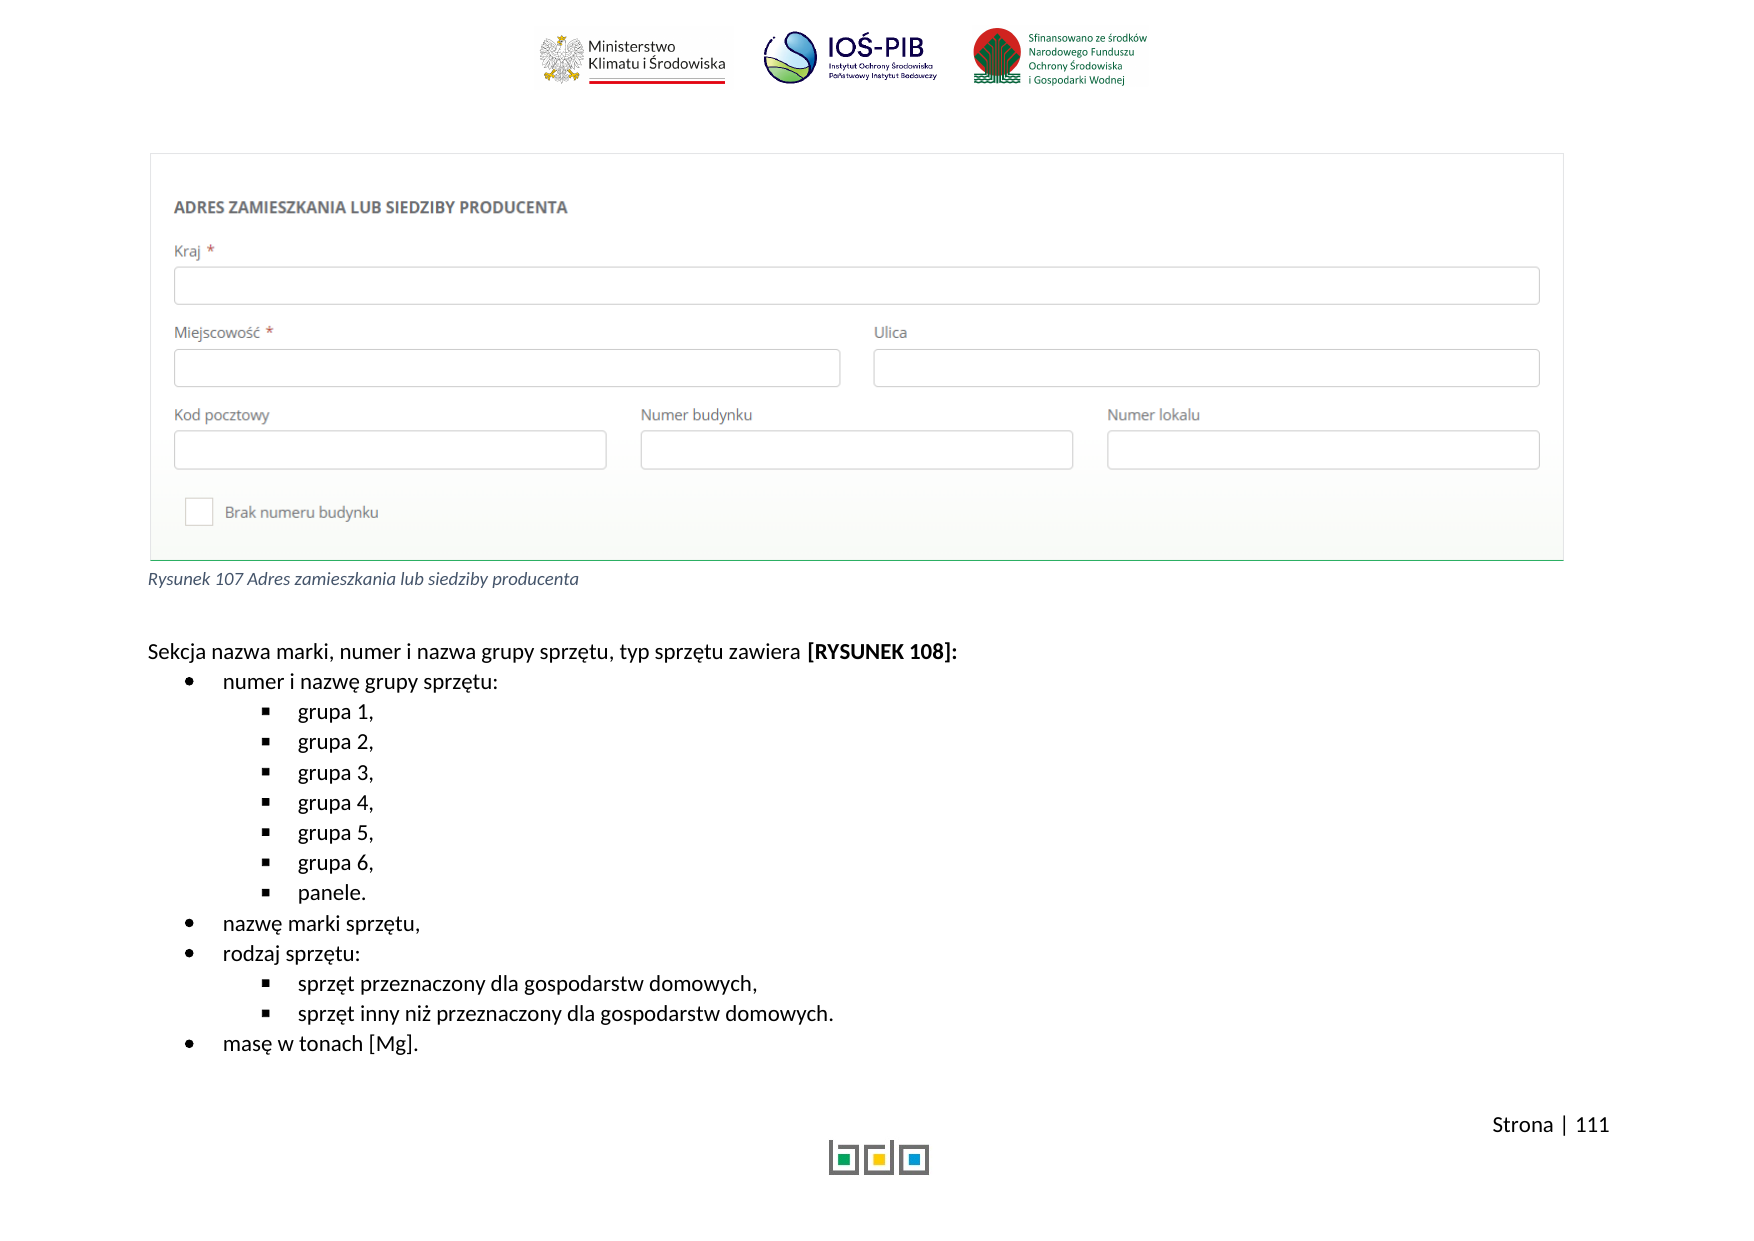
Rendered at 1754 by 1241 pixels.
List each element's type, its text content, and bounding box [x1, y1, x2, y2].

list sprzęt inny niż przeznaczony dla gospodarstw domowych. [260, 999, 1609, 1027]
list masę w tonach [Mg]. [185, 1029, 1609, 1057]
list grupa 6, [260, 848, 1609, 876]
list grupa 3, [260, 758, 1609, 786]
list grupa 4, [260, 788, 1609, 816]
picture [534, 26, 734, 90]
text Rysunek 107 Adres zamieszkania lub siedziby producenta [148, 567, 1609, 590]
list grupa 2, [260, 727, 1609, 755]
picture [147, 147, 1567, 565]
list grupa 5, [260, 818, 1609, 846]
list panele. [260, 878, 1609, 906]
list rodzaj sprzętu: [185, 939, 1609, 967]
text Sekcja nazwa marki, numer i nazwa grupy sprzętu, typ sprzętu zawiera [RYSUNEK 108]: [148, 637, 1609, 665]
list nazwę marki sprzętu, [185, 909, 1609, 937]
picture [760, 26, 941, 89]
list sprzęt przeznaczony dla gospodarstw domowych, [260, 969, 1609, 997]
list numer i nazwę grupy sprzętu: [185, 667, 1609, 695]
picture [820, 1128, 938, 1187]
picture [972, 25, 1149, 87]
list grupa 1, [260, 697, 1609, 725]
